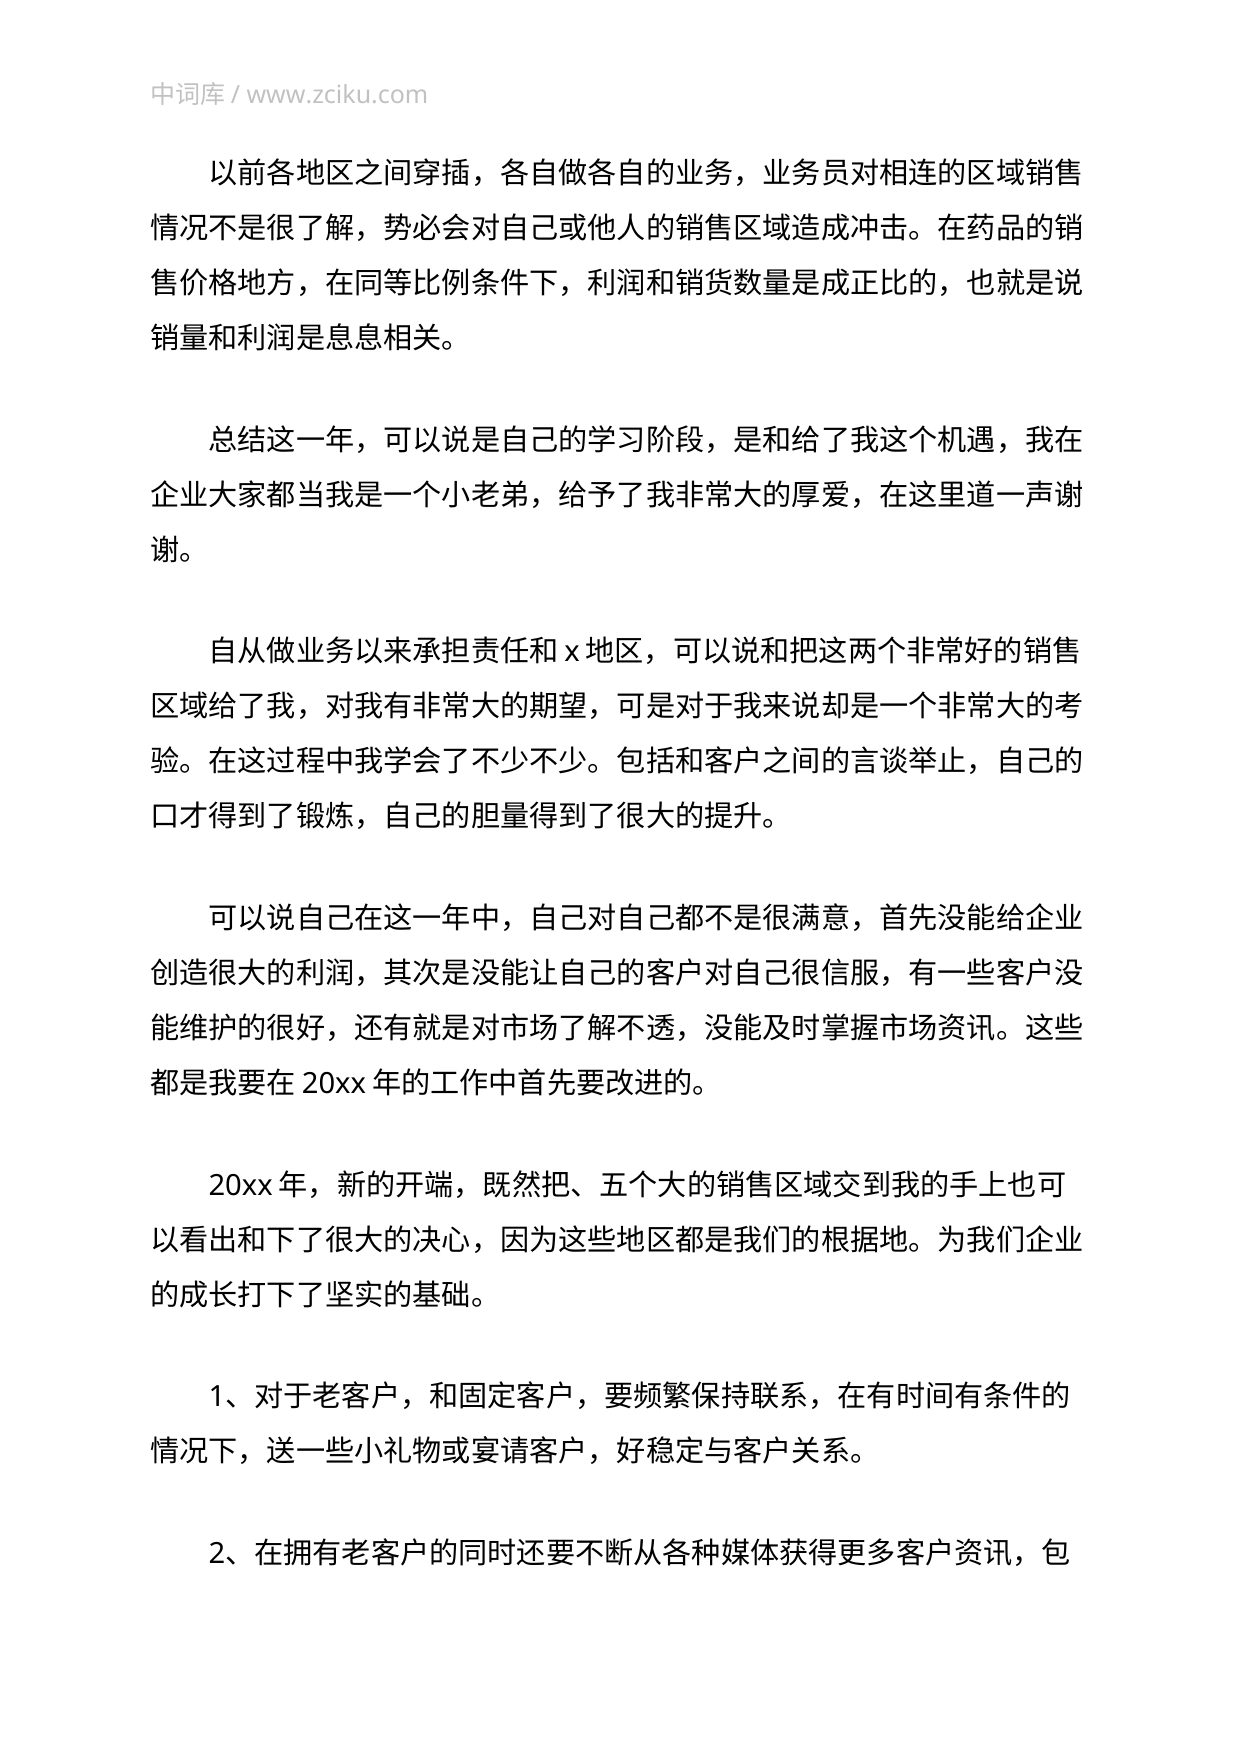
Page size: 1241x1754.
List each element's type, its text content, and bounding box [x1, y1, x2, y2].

text 以前各地区之间穿插，各自做各自的业务，业务员对相连的区域销售情况不是很了解，势必会对自己或他人的销售区域造成冲击。在药品的销售价格地方，在同等比例条件下，利润和销货数量是成正比的，也就是说销量和利润是息息相关。 [150, 150, 1090, 357]
text 1、对于老客户，和固定客户，要频繁保持联系，在有时间有条件的情况下，送一些小礼物或宴请客户，好稳定与客户关系。 [150, 1373, 1090, 1470]
text 总结这一年，可以说是自己的学习阶段，是和给了我这个机遇，我在企业大家都当我是一个小老弟，给予了我非常大的厚爱，在这里道一声谢谢。 [150, 416, 1090, 568]
text 自从做业务以来承担责任和x地区，可以说和把这两个非常好的销售区域给了我，对我有非常大的期望，可是对于我来说却是一个非常大的考验。在这过程中我学会了不少不少。包括和客户之间的言谈举止，自己的口才得到了锻炼，自己的胆量得到了很大的提升。 [150, 628, 1090, 835]
text 20xx年，新的开端，既然把、五个大的销售区域交到我的手上也可以看出和下了很大的决心，因为这些地区都是我们的根据地。为我们企业的成长打下了坚实的基础。 [150, 1161, 1090, 1313]
text 可以说自己在这一年中，自己对自己都不是很满意，首先没能给企业创造很大的利润，其次是没能让自己的客户对自己很信服，有一些客户没能维护的很好，还有就是对市场了解不透，没能及时掌握市场资讯。这些都是我要在20xx年的工作中首先要改进的。 [150, 894, 1090, 1102]
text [150, 1530, 1090, 1572]
